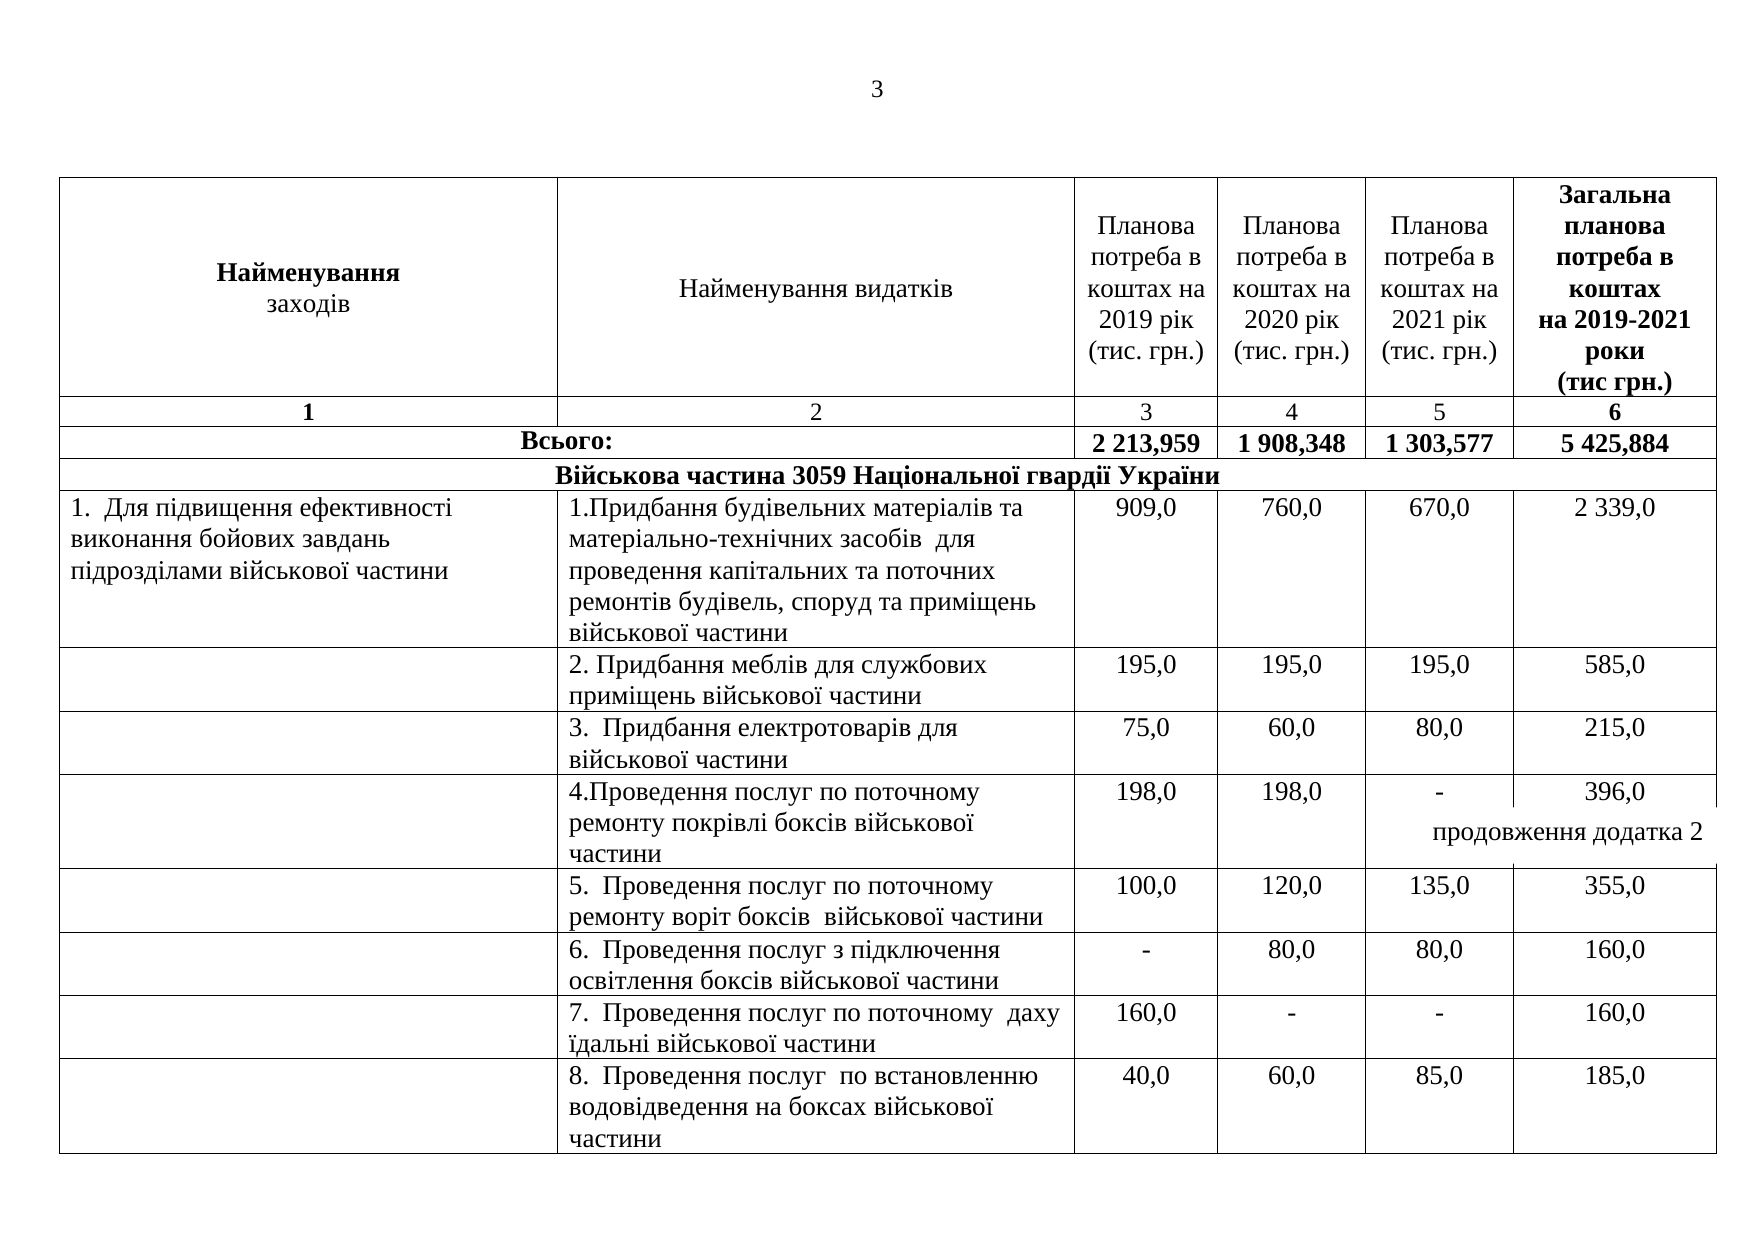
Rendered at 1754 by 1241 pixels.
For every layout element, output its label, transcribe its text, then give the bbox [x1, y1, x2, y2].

table_cell 5 [1366, 397, 1513, 426]
table_cell 760,0 [1218, 491, 1365, 647]
table_cell 355,0 [1514, 869, 1716, 932]
table_header Найменування заходів [60, 178, 557, 396]
table_cell 7. Проведення послуг по поточному даху їдальні військової частини [558, 996, 1074, 1058]
table_cell 195,0 [1218, 648, 1365, 711]
table_cell 60,0 [1218, 712, 1365, 774]
table_cell 5. Проведення послуг по поточному ремонту воріт боксів військової частини [558, 869, 1074, 932]
table_cell Всього: [60, 427, 1074, 458]
table_header Планова потреба в коштах на 2020 рік (тис. грн.) [1218, 178, 1365, 396]
table_cell 80,0 [1366, 933, 1513, 995]
table_cell 75,0 [1075, 712, 1217, 774]
table_cell 80,0 [1218, 933, 1365, 995]
table_header Загальна планова потреба в коштах на 2019-2021 роки (тис грн.) [1514, 178, 1716, 396]
table_cell 195,0 [1366, 648, 1513, 711]
table_cell 585,0 [1514, 648, 1716, 711]
table_cell 60,0 [1218, 1059, 1365, 1153]
table_cell 3. Придбання електротоварів для військової частини [558, 712, 1074, 774]
table_cell 1.Придбання будівельних матеріалів та матеріально-технічних засобів для проведення капітальних та поточних ремонтів будівель, споруд та приміщень військової частини [558, 491, 1074, 647]
table_cell 1. Для підвищення ефективності виконання бойових завдань підрозділами військової частини [60, 491, 557, 647]
table_cell 3 [1075, 397, 1217, 426]
table_cell 6 [1514, 397, 1716, 426]
table_cell 6. Проведення послуг з підключення освітлення боксів військової частини [558, 933, 1074, 995]
table_header Планова потреба в коштах на 2019 рік (тис. грн.) [1075, 178, 1217, 396]
table_cell [60, 996, 557, 1058]
table_cell [60, 869, 557, 932]
table_cell [60, 1059, 557, 1153]
table_cell 8. Проведення послуг по встановленню водовідведення на боксах військової частини [558, 1059, 1074, 1153]
table_cell 40,0 [1075, 1059, 1217, 1153]
table_cell [60, 648, 557, 711]
table_cell 160,0 [1514, 933, 1716, 995]
table_cell 198,0 [1075, 775, 1217, 868]
table_cell 160,0 [1514, 996, 1716, 1058]
table_cell 1 303,577 [1366, 427, 1513, 458]
table_cell 185,0 [1514, 1059, 1716, 1153]
table_cell 396,0 [1514, 775, 1716, 807]
table_cell 120,0 [1218, 869, 1365, 932]
table_cell 195,0 [1075, 648, 1217, 711]
table_cell [60, 775, 557, 868]
table_cell 4.Проведення послуг по поточному ремонту покрівлі боксів військової частини [558, 775, 1074, 868]
table_cell Військова частина 3059 Національної гвардії України [60, 459, 1716, 490]
table_cell [60, 712, 557, 774]
table_cell 1 [60, 397, 557, 426]
table_cell 100,0 [1075, 869, 1217, 932]
table_cell 909,0 [1075, 491, 1217, 647]
table_cell 4 [1218, 397, 1365, 426]
table_cell 2 213,959 [1075, 427, 1217, 458]
table_cell 670,0 [1366, 491, 1513, 647]
table_cell - [1366, 775, 1513, 868]
table_cell 85,0 [1366, 1059, 1513, 1153]
table_cell 2. Придбання меблів для службових приміщень військової частини [558, 648, 1074, 711]
table_cell 198,0 [1218, 775, 1365, 868]
table_header Найменування видатків [558, 178, 1074, 396]
table_cell 80,0 [1366, 712, 1513, 774]
table_cell - [1075, 933, 1217, 995]
table_cell - [1218, 996, 1365, 1058]
table_cell 2 [558, 397, 1074, 426]
table_cell - [1366, 996, 1513, 1058]
table_cell 160,0 [1075, 996, 1217, 1058]
table_cell 215,0 [1514, 712, 1716, 774]
table_cell 1 908,348 [1218, 427, 1365, 458]
table_cell 2 339,0 [1514, 491, 1716, 647]
table_cell [60, 933, 557, 995]
table_cell 135,0 [1366, 869, 1513, 932]
table_cell 5 425,884 [1514, 427, 1716, 458]
table_header Планова потреба в коштах на 2021 рік (тис. грн.) [1366, 178, 1513, 396]
